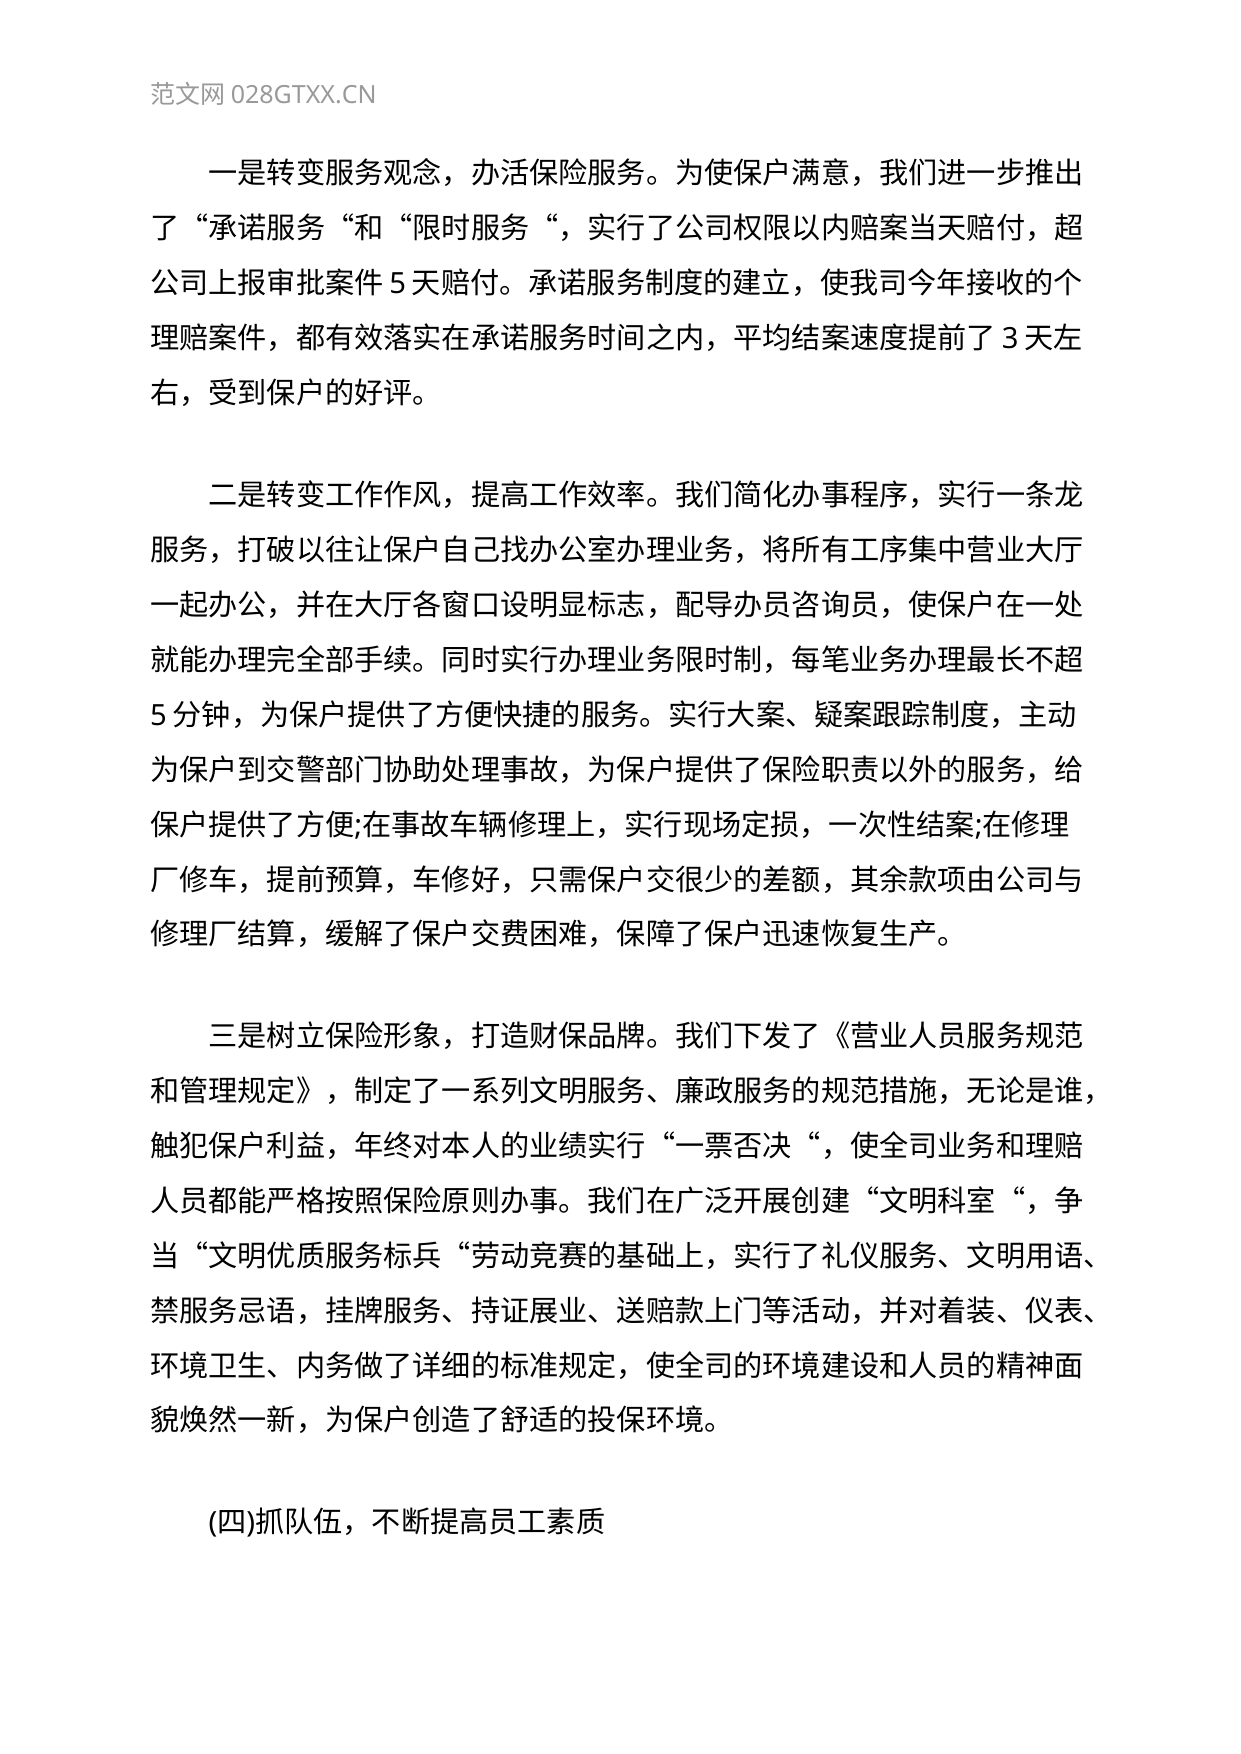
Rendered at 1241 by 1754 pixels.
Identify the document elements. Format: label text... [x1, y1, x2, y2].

text 二是转变工作作风，提高工作效率。我们简化办事程序，实行一条龙服务，打破以往让保户自己找办公室办理业务，将所有工序集中营业大厅一起办公，并在大厅各窗口设明显标志，配导办员咨询员，使保户在一处就能办理完全部手续。同时实行办理业务限时制，每笔业务办理最长不超5分钟，为保户提供了方便快捷的服务。实行大案、疑案跟踪制度，主动为保户到交警部门协助处理事故，为保户提供了保险职责以外的服务，给保户提供了方便;在事故车辆修理上，实行现场定损，一次性结案;在修理厂修车，提前预算，车修好，只需保户交很少的差额，其余款项由公司与修理厂结算，缓解了保户交费困难，保障了保户迅速恢复生产。 [150, 472, 1090, 953]
text 三是树立保险形象，打造财保品牌。我们下发了《营业人员服务规范和管理规定》，制定了一系列文明服务、廉政服务的规范措施，无论是谁，触犯保户利益，年终对本人的业绩实行“一票否决“，使全司业务和理赔人员都能严格按照保险原则办事。我们在广泛开展创建“文明科室“，争当“文明优质服务标兵“劳动竞赛的基础上，实行了礼仪服务、文明用语、禁服务忌语，挂牌服务、持证展业、送赔款上门等活动，并对着装、仪表、环境卫生、内务做了详细的标准规定，使全司的环境建设和人员的精神面貌焕然一新，为保户创造了舒适的投保环境。 [150, 1013, 1090, 1439]
text (四)抓队伍，不断提高员工素质 [150, 1499, 1090, 1541]
text 一是转变服务观念，办活保险服务。为使保户满意，我们进一步推出了“承诺服务“和“限时服务“，实行了公司权限以内赔案当天赔付，超公司上报审批案件5天赔付。承诺服务制度的建立，使我司今年接收的个理赔案件，都有效落实在承诺服务时间之内，平均结案速度提前了3天左右，受到保户的好评。 [150, 150, 1090, 412]
